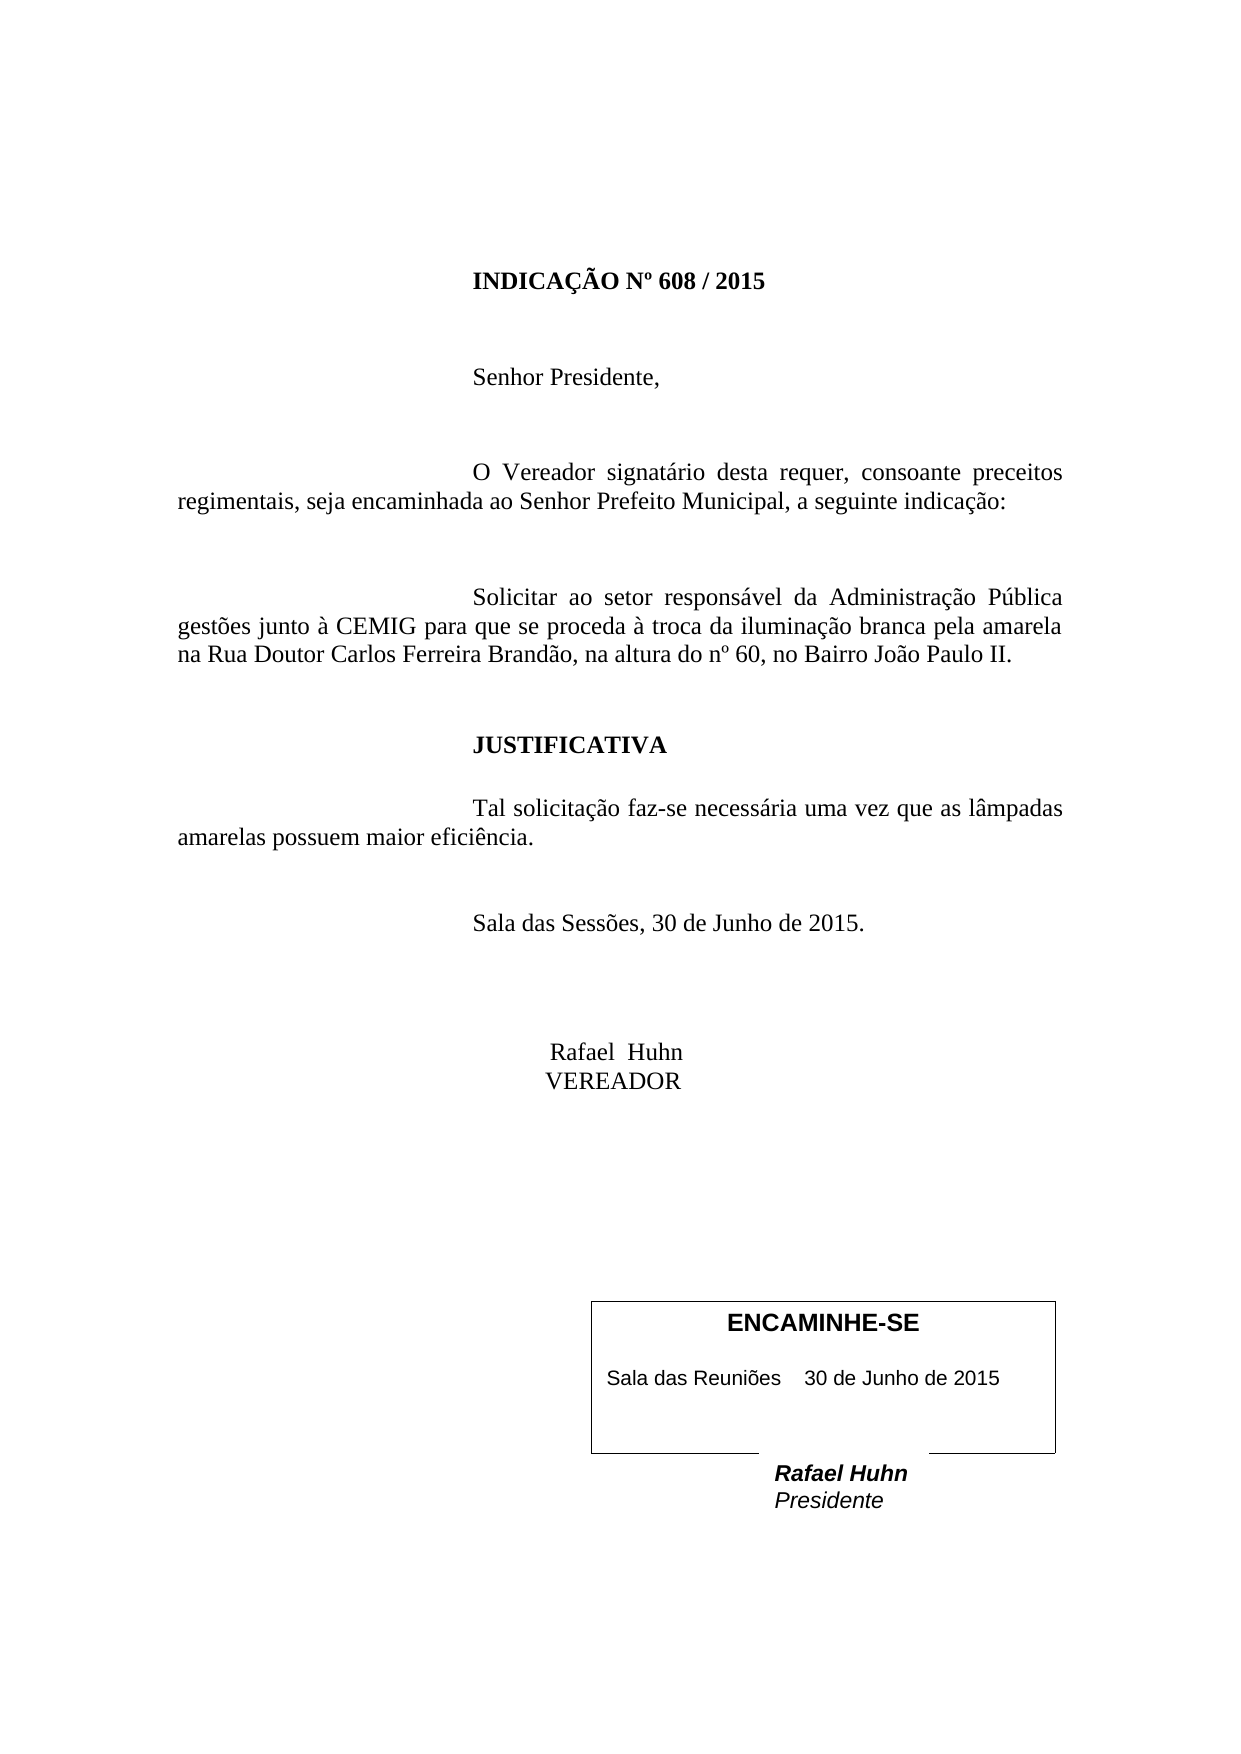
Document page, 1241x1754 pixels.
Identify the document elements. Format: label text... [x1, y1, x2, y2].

table_header Rafael Huhn [170, 1037, 1056, 1066]
text Sala das Sessões, 30 de Junho de 2015. [472, 908, 1063, 937]
text INDICAÇÃO Nº 608 / 2015 [472, 266, 1063, 294]
text Senhor Presidente, [472, 362, 1063, 390]
text JUSTIFICATIVA [177, 731, 1004, 759]
text Tal solicitação faz-se necessária uma vez que as lâmpadas amarelas possuem maior eficiência. [177, 793, 1063, 850]
text Solicitar ao setor responsável da Administração Pública gestões junto à CEMIG para que se proceda à troca da iluminação branca pela amarela na Rua Doutor Carlos Ferreira Brandão, na altura do nº 60, no Bairro João Paulo II. [177, 582, 1063, 668]
text O Vereador signatário desta requer, consoante preceitos regimentais, seja encaminhada ao Senhor Prefeito Municipal, a seguinte indicação: [177, 457, 1063, 515]
table_cell VEREADOR [170, 1066, 1056, 1095]
